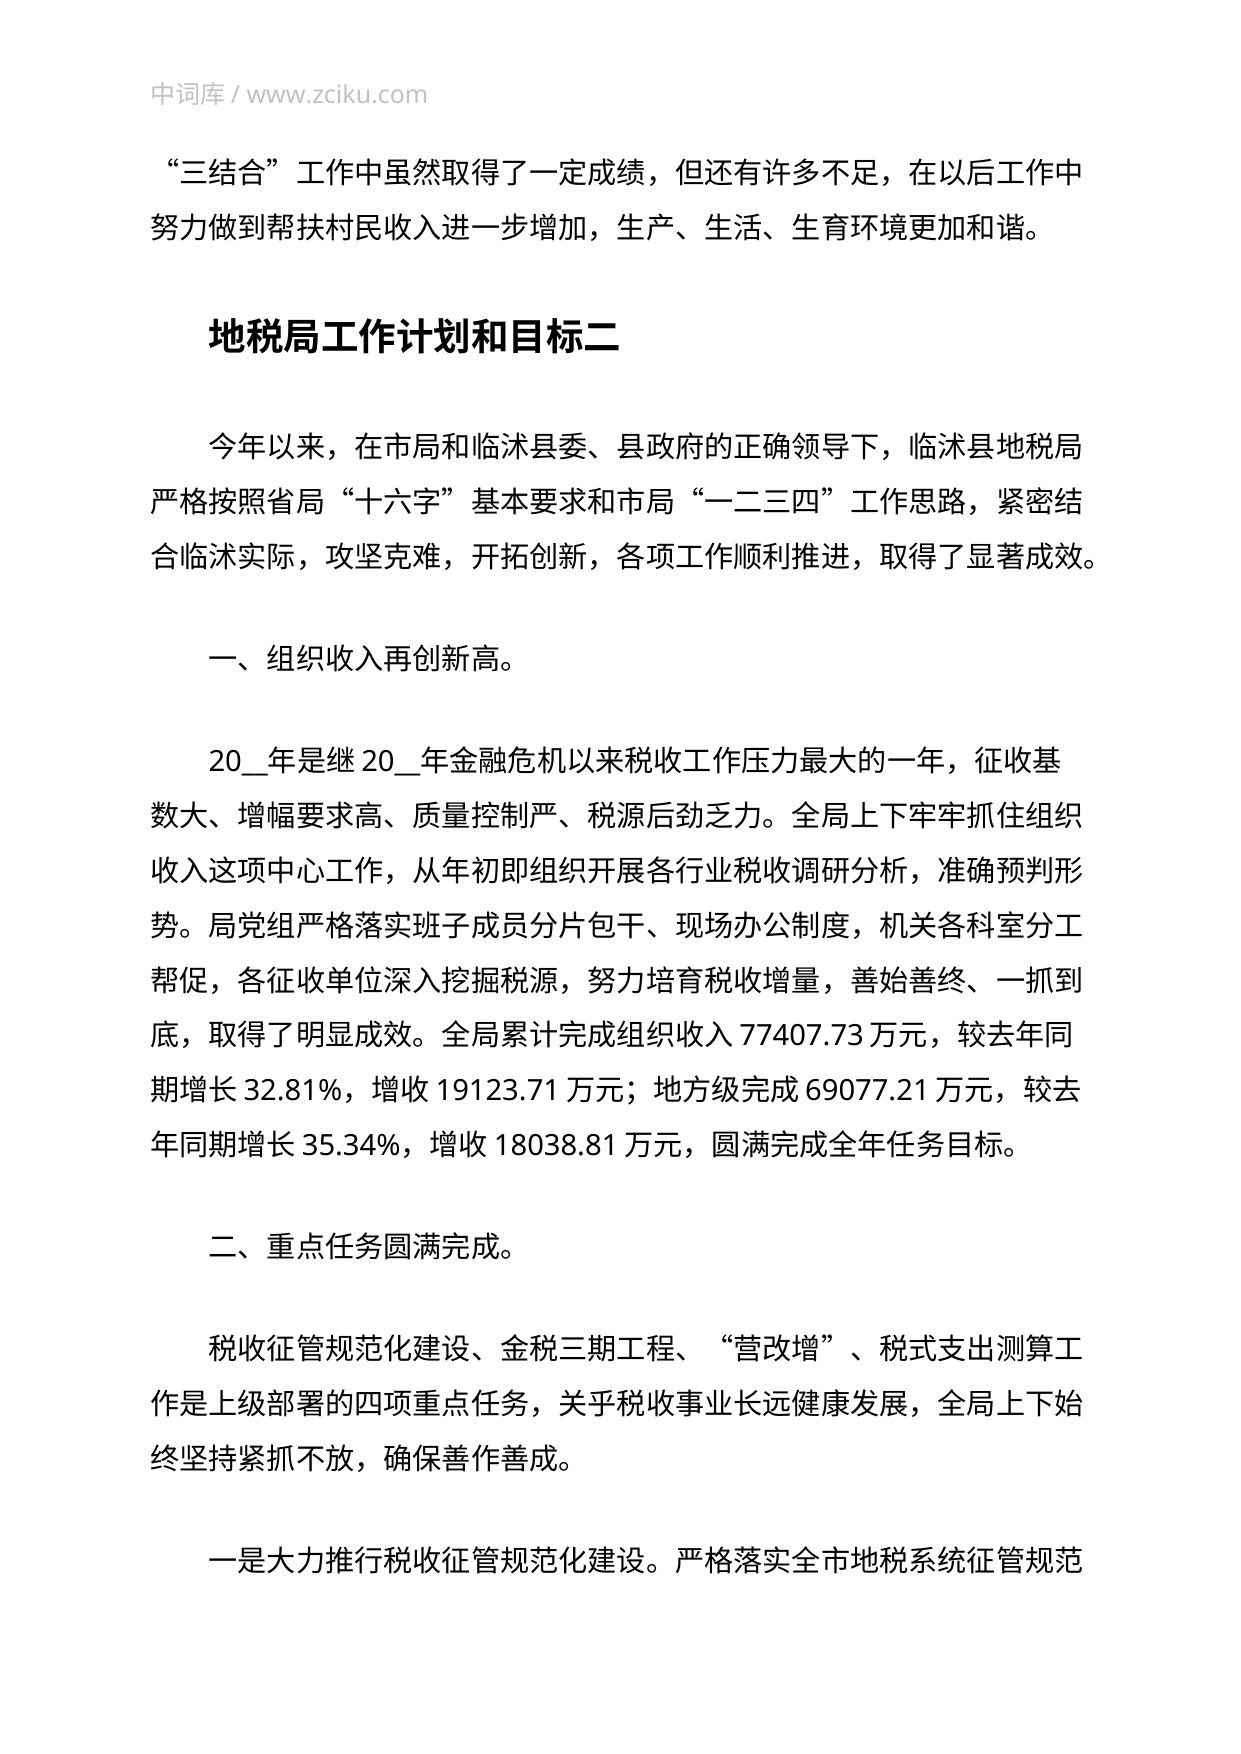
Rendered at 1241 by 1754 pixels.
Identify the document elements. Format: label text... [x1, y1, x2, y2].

text 20__年是继20__年金融危机以来税收工作压力最大的一年，征收基数大、增幅要求高、质量控制严、税源后劲乏力。全局上下牢牢抓住组织收入这项中心工作，从年初即组织开展各行业税收调研分析，准确预判形势。局党组严格落实班子成员分片包干、现场办公制度，机关各科室分工帮促，各征收单位深入挖掘税源，努力培育税收增量，善始善终、一抓到底，取得了明显成效。全局累计完成组织收入77407.73万元，较去年同期增长32.81%，增收19123.71万元；地方级完成69077.21万元，较去年同期增长35.34%，增收18038.81万元，圆满完成全年任务目标。 [150, 737, 1090, 1164]
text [150, 1537, 1090, 1579]
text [150, 150, 1090, 247]
text 税收征管规范化建设、金税三期工程、“营改增”、税式支出测算工作是上级部署的四项重点任务，关乎税收事业长远健康发展，全局上下始终坚持紧抓不放，确保善作善成。 [150, 1326, 1090, 1478]
text 今年以来，在市局和临沭县委、县政府的正确领导下，临沭县地税局严格按照省局“十六字”基本要求和市局“一二三四”工作思路，紧密结合临沭实际，攻坚克难，开拓创新，各项工作顺利推进，取得了显著成效。 [150, 424, 1090, 576]
text 二、重点任务圆满完成。 [150, 1224, 1090, 1266]
text 一、组织收入再创新高。 [150, 636, 1090, 678]
text 地税局工作计划和目标二 [150, 307, 1090, 361]
